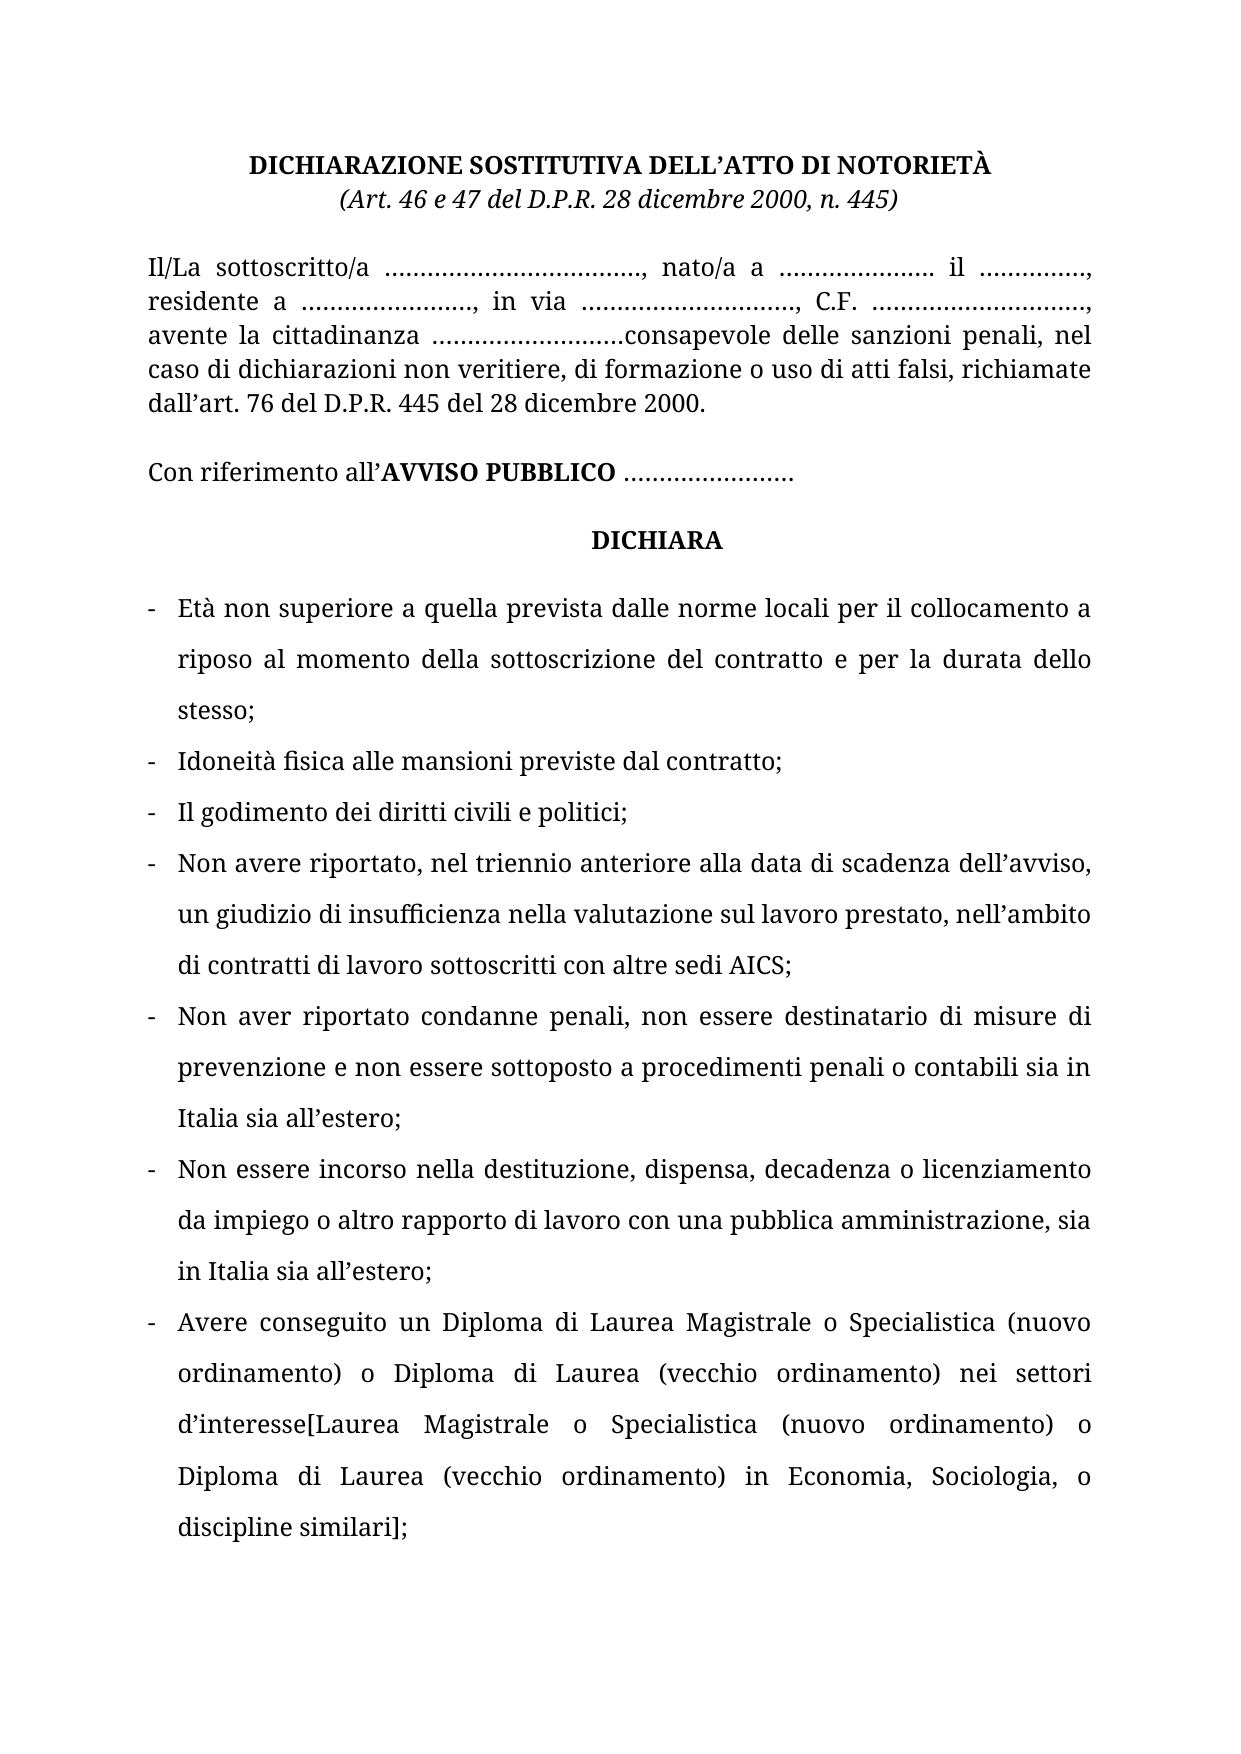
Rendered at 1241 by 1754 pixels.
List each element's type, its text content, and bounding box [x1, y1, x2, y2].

list Non essere incorso nella destituzione, dispensa, decadenza o licenziamento da impiego o altro rapporto di lavoro con una pubblica amministrazione, sia in Italia sia all’estero; [148, 1152, 1093, 1288]
list Età non superiore a quella prevista dalle norme locali per il collocamento a riposo al momento della sottoscrizione del contratto e per la durata dello stesso; [148, 590, 1093, 727]
list Il godimento dei diritti civili e politici; [148, 794, 1093, 829]
list Non avere riportato, nel triennio anteriore alla data di scadenza dell’avviso, un giudizio di insufficienza nella valutazione sul lavoro prestato, nell’ambito di contratti di lavoro sottoscritti con altre sedi AICS; [148, 846, 1093, 982]
list Idoneità fisica alle mansioni previste dal contratto; [148, 743, 1093, 778]
text DICHIARA [148, 522, 1093, 556]
text (Art. 46 e 47 del D.P.R. 28 dicembre 2000, n. 445) [148, 182, 1093, 216]
text DICHIARAZIONE SOSTITUTIVA DELL’ATTO DI NOTORIETÀ [148, 148, 1093, 182]
list Non aver riportato condanne penali, non essere destinatario di misure di prevenzione e non essere sottoposto a procedimenti penali o contabili sia in Italia sia all’estero; [148, 999, 1093, 1135]
list Avere conseguito un Diploma di Laurea Magistrale o Specialistica (nuovo ordinamento) o Diploma di Laurea (vecchio ordinamento) nei settori d’interesse[Laurea Magistrale o Specialistica (nuovo ordinamento) o Diploma di Laurea (vecchio ordinamento) in Economia, Sociologia, o discipline similari]; [148, 1305, 1093, 1543]
text Con riferimento all’AVVISO PUBBLICO …………………… [148, 454, 1093, 488]
text Il/La sottoscritto/a ………………………………, nato/a a …………………. il ……………, residente a ……………………, in via …………………………, C.F. …………………………, avente la cittadinanza ………………………consapevole delle sanzioni penali, nel caso di dichiarazioni non veritiere, di formazione o uso di atti falsi, richiamate dall’art. 76 del D.P.R. 445 del 28 dicembre 2000. [148, 250, 1093, 420]
